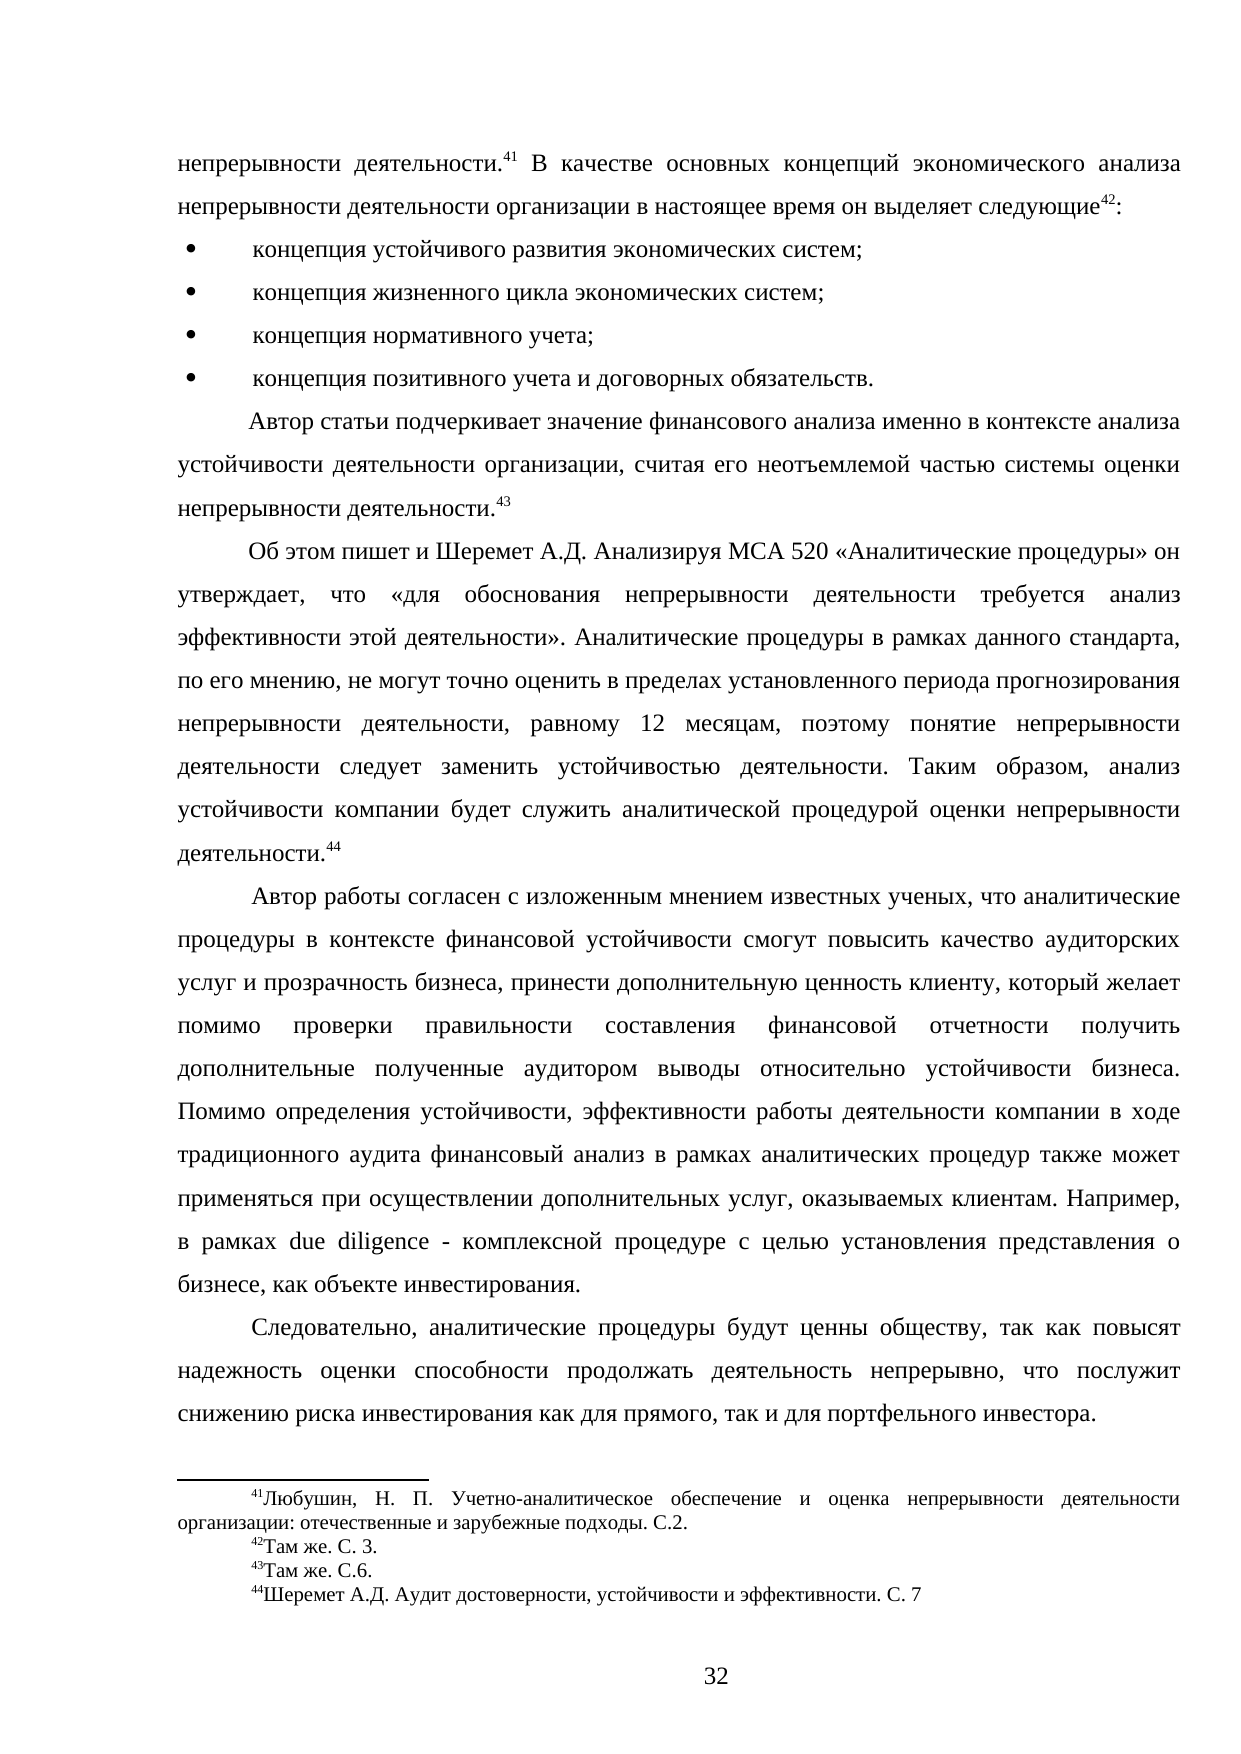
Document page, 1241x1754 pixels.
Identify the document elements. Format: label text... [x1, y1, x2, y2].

text Автор статьи подчеркивает значение финансового анализа именно в контексте анализа устойчивости деятельности организации, считая его неотъемлемой частью системы оценки непрерывности деятельности. [177, 406, 1181, 521]
text Автор работы согласен с изложенным мнением известных ученых, что аналитические процедуры в контексте финансовой устойчивости смогут повысить качество аудиторских услуг и прозрачность бизнеса, принести дополнительную ценность клиенту, который желает помимо проверки правильности составления финансовой отчетности получить дополнительные полученные аудитором выводы относительно устойчивости бизнеса. Помимо определения устойчивости, эффективности работы деятельности компании в ходе традиционного аудита финансовый анализ в рамках аналитических процедур также может применяться при осуществлении дополнительных услуг, оказываемых клиентам. Например, в рамках due diligence - комплексной процедуре с целью установления представления о бизнесе, как объекте инвестирования. [177, 881, 1181, 1298]
text концепция жизненного цикла экономических систем; [187, 277, 1181, 306]
text концепция нормативного учета; [187, 320, 1181, 349]
text концепция позитивного учета и договорных обязательств. [187, 363, 1181, 392]
text концепция устойчивого развития экономических систем; [187, 234, 1181, 263]
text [177, 148, 1181, 219]
text Следовательно, аналитические процедуры будут ценны обществу, так как повысят надежность оценки способности продолжать деятельность непрерывно, что послужит снижению риска инвестирования как для прямого, так и для портфельного инвестора. [177, 1312, 1181, 1427]
text Об этом пишет и Шеремет А.Д. Анализируя МСА 520 «Аналитические процедуры» он утверждает, что «для обоснования непрерывности деятельности требуется анализ эффективности этой деятельности». Аналитические процедуры в рамках данного стандарта, по его мнению, не могут точно оценить в пределах установленного периода прогнозирования непрерывности деятельности, равному 12 месяцам, поэтому понятие непрерывности деятельности следует заменить устойчивостью деятельности. Таким образом, анализ устойчивости компании будет служить аналитической процедурой оценки непрерывности деятельности. [177, 536, 1181, 866]
